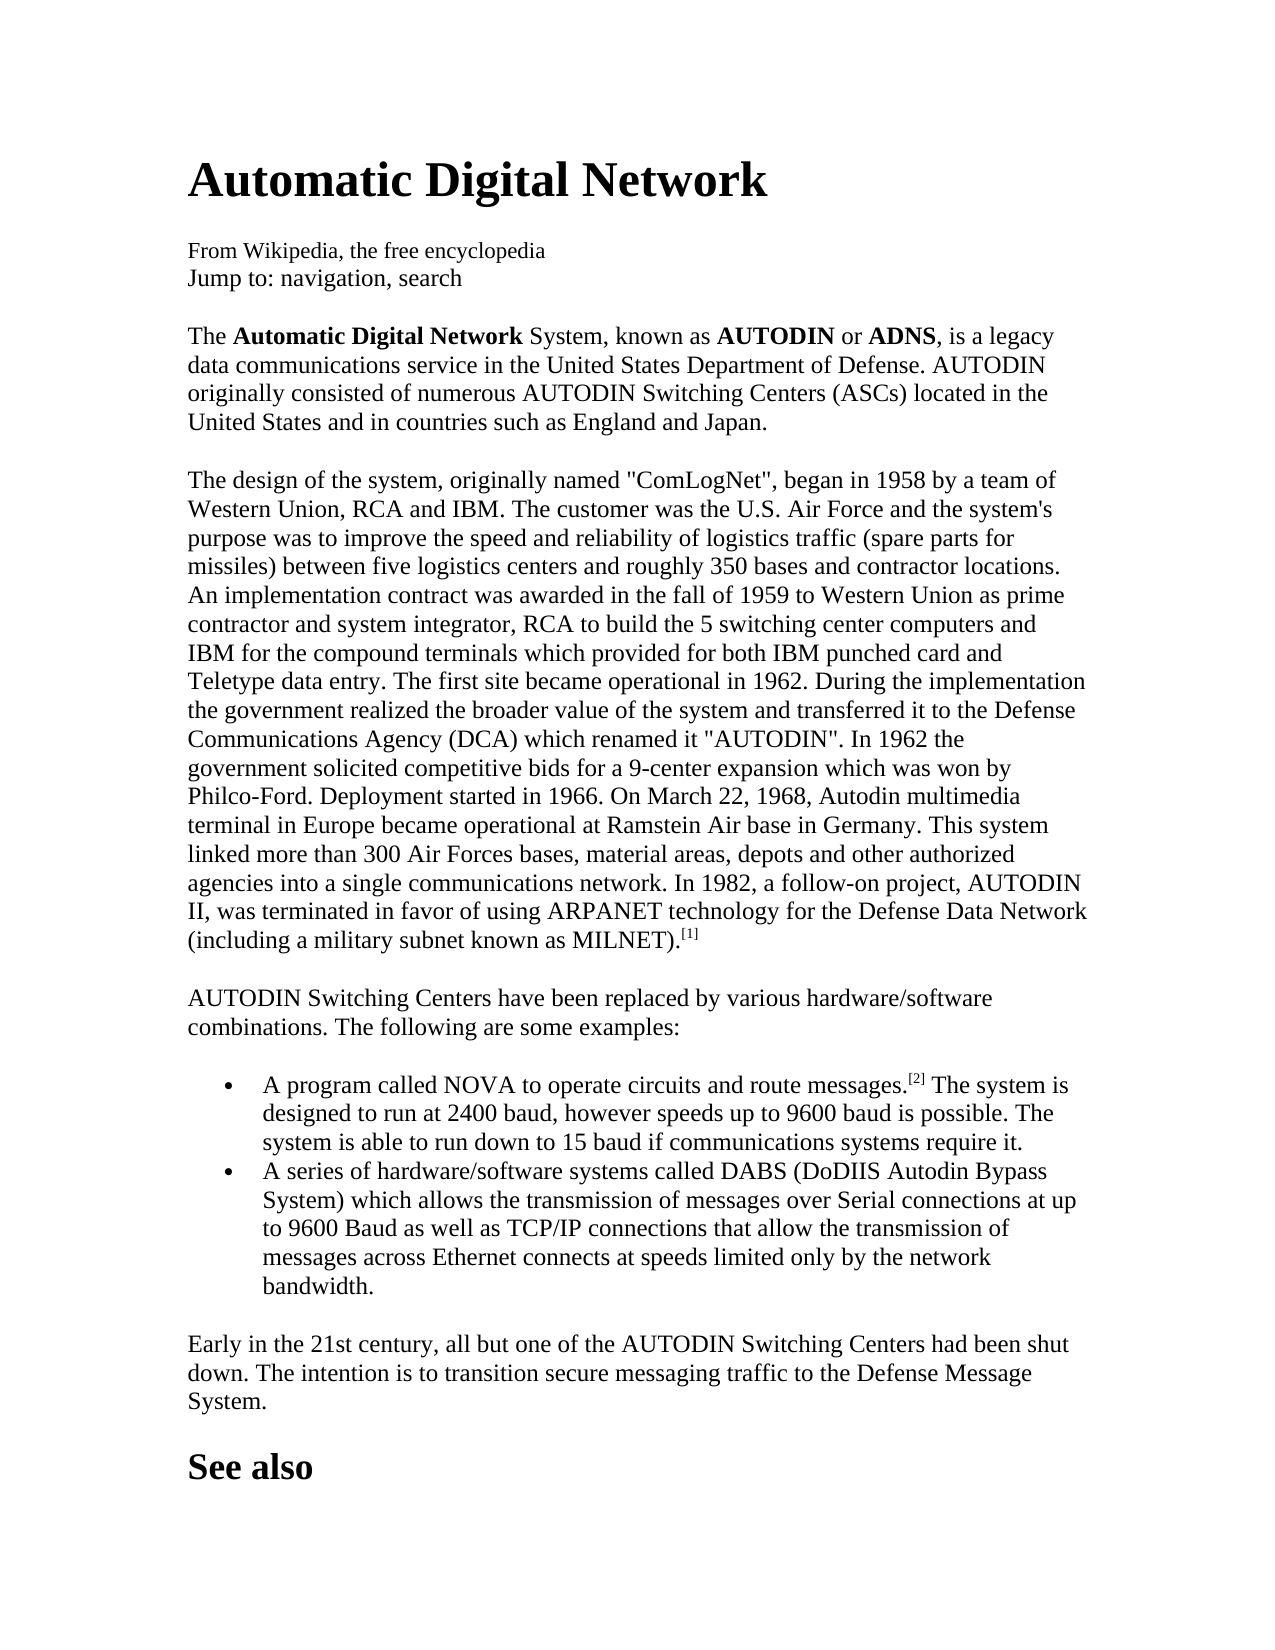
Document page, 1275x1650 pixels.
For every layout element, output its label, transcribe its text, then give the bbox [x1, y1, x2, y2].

text Jump to: navigation, search [187, 263, 1087, 292]
text The Automatic Digital Network System, known as AUTODIN or ADNS, is a legacy data communications service in the United States Department of Defense. AUTODIN originally consisted of numerous AUTODIN Switching Centers (ASCs) located in the United States and in countries such as England and Japan. [187, 321, 1087, 436]
text From Wikipedia, the free encyclopedia [187, 237, 1087, 263]
text See also [187, 1444, 1087, 1487]
text The design of the system, originally named "ComLogNet", began in 1958 by a team of Western Union, RCA and IBM. The customer was the U.S. Air Force and the system's purpose was to improve the speed and reliability of logistics traffic (spare parts for missiles) between five logistics centers and roughly 350 bases and contractor locations. An implementation contract was awarded in the fall of 1959 to Western Union as prime contractor and system integrator, RCA to build the 5 switching center computers and IBM for the compound terminals which provided for both IBM punched card and Teletype data entry. The first site became operational in 1962. During the implementation the government realized the broader value of the system and transferred it to the Defense Communications Agency (DCA) which renamed it "AUTODIN". In 1962 the government solicited competitive bids for a 9-center expansion which was won by Philco-Ford. Deployment started in 1966. On March 22, 1968, Autodin multimedia terminal in Europe became operational at Ramstein Air base in Germany. This system linked more than 300 Air Forces bases, material areas, depots and other authorized agencies into a single communications network. In 1982, a follow-on project, AUTODIN II, was terminated in favor of using ARPANET technology for the Defense Data Network (including a military subnet known as MILNET).[1] [187, 465, 1087, 954]
text Early in the 21st century, all but one of the AUTODIN Switching Centers had been shut down. The intention is to transition secure messaging traffic to the Defense Message System. [187, 1329, 1087, 1415]
text Automatic Digital Network [187, 150, 1087, 207]
text AUTODIN Switching Centers have been replaced by various hardware/software combinations. The following are some examples: [187, 983, 1087, 1041]
list A program called to operate circuits and route messages.[2] The system is designed to run at 2400 baud, however speeds up to 9600 baud is possible. The system is able to run down to 15 baud if communications systems require it. [225, 1070, 1087, 1156]
list A series of hardware/software systems called DABS (DoDIIS Autodin Bypass System) which allows the transmission of messages over Serial connections at up to 9600 Baud as well as TCP/IP connections that allow the transmission of messages across Ethernet connects at speeds limited only by the network bandwidth. [225, 1156, 1087, 1300]
